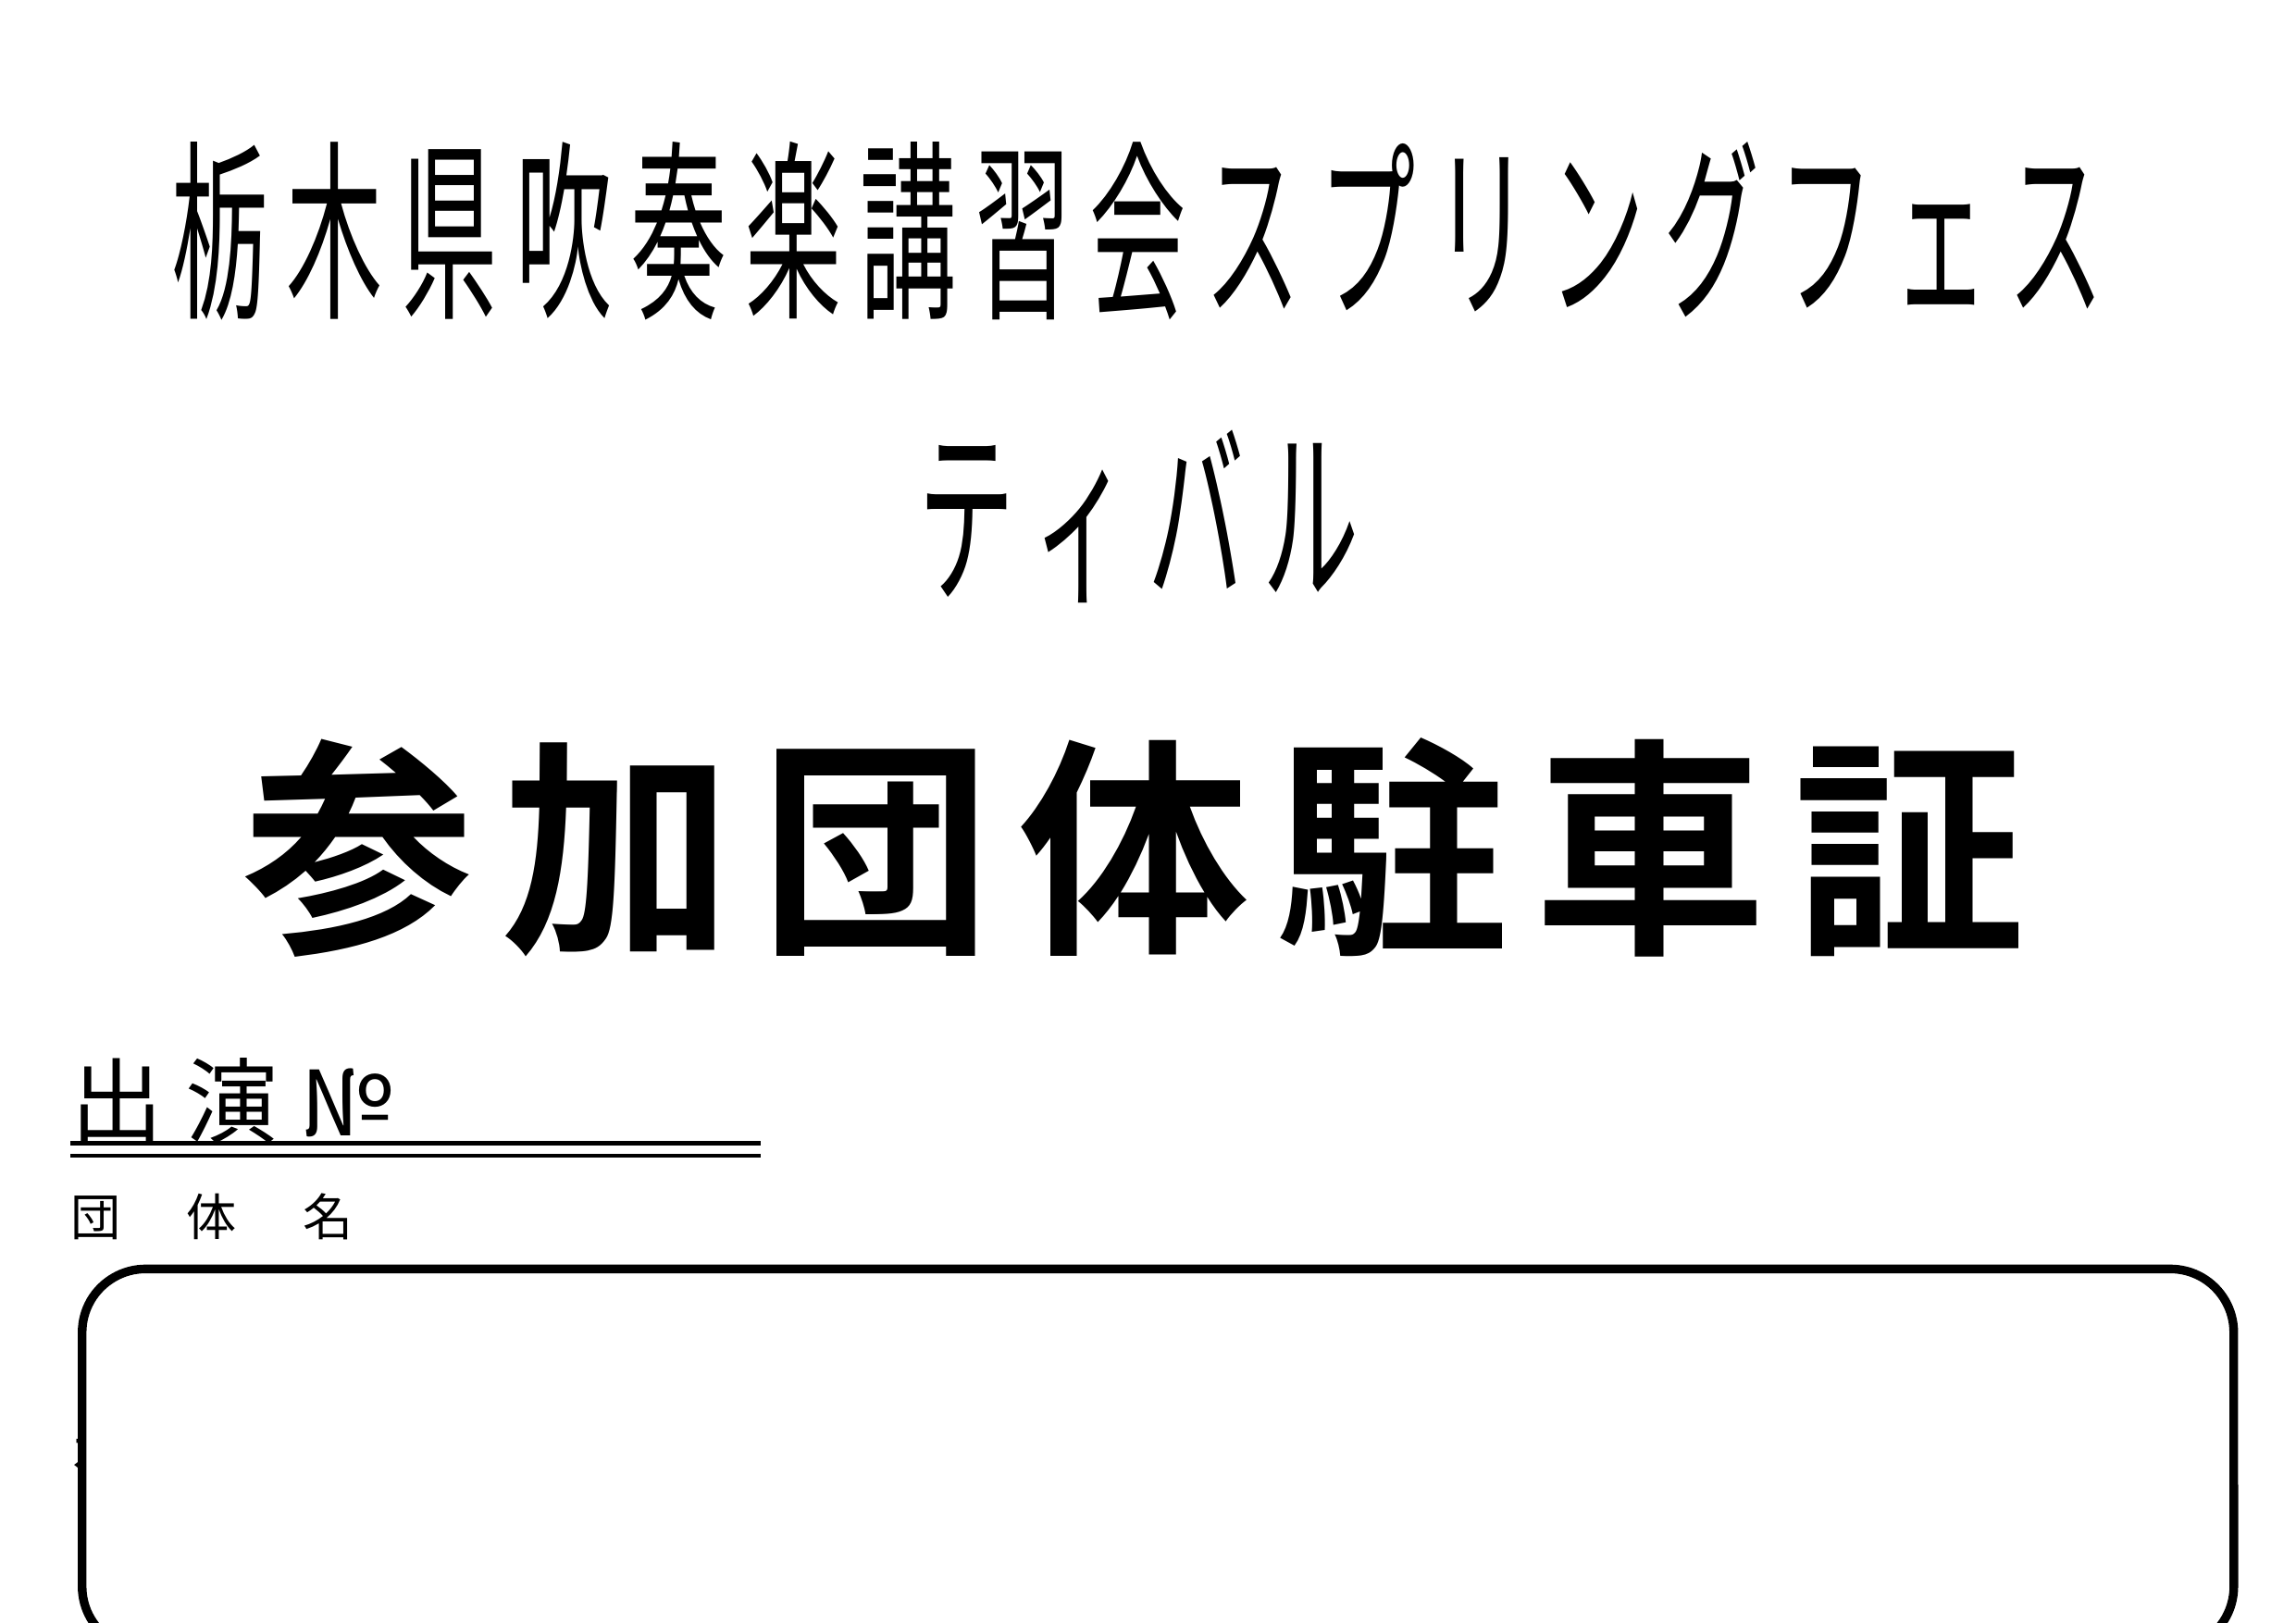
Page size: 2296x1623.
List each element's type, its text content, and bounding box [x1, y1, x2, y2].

text 参加団体駐車証 [70, 646, 2225, 1024]
text 栃木県吹奏楽講習会スプリングフェスティバル [70, 78, 2225, 646]
text 団 体 名 [70, 1167, 2225, 1261]
text 出演№ [70, 1024, 2225, 1167]
